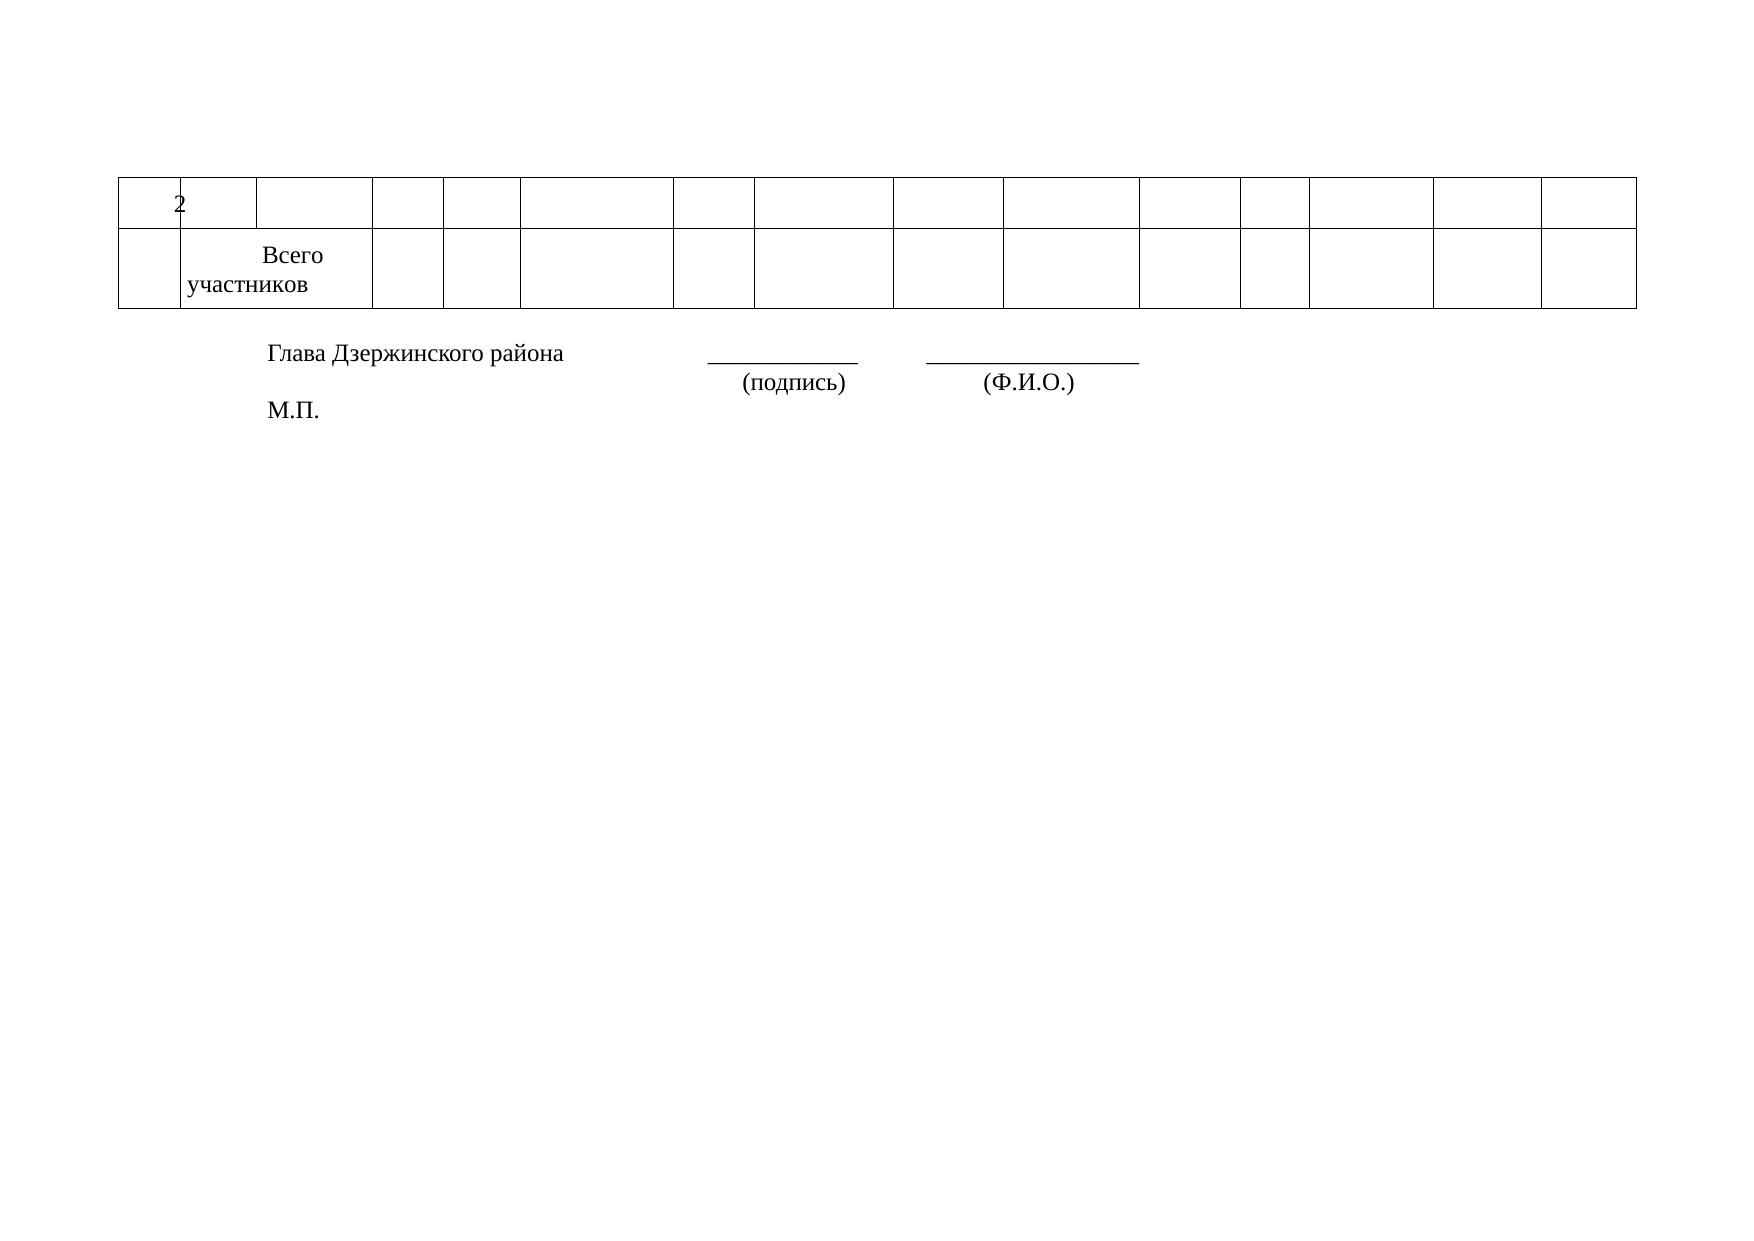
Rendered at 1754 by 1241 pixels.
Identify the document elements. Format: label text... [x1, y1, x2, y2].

text (подпись) (Ф.И.О.) [193, 367, 1636, 395]
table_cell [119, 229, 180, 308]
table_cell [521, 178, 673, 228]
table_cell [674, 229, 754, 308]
text Глава Дзержинского района ____________ _________________ [193, 338, 1636, 367]
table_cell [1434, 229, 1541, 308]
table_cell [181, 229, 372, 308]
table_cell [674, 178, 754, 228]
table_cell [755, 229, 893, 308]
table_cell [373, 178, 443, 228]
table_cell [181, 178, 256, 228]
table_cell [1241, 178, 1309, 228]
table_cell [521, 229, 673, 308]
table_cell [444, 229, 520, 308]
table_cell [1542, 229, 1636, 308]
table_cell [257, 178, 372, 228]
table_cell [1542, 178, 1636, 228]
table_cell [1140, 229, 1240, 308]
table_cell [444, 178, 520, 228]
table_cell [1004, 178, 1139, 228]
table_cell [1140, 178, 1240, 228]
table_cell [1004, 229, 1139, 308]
text М.П. [193, 395, 1636, 424]
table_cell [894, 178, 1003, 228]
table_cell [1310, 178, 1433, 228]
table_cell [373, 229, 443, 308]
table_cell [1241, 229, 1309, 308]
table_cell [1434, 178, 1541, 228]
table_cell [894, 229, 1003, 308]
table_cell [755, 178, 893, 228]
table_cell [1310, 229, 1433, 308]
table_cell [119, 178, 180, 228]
